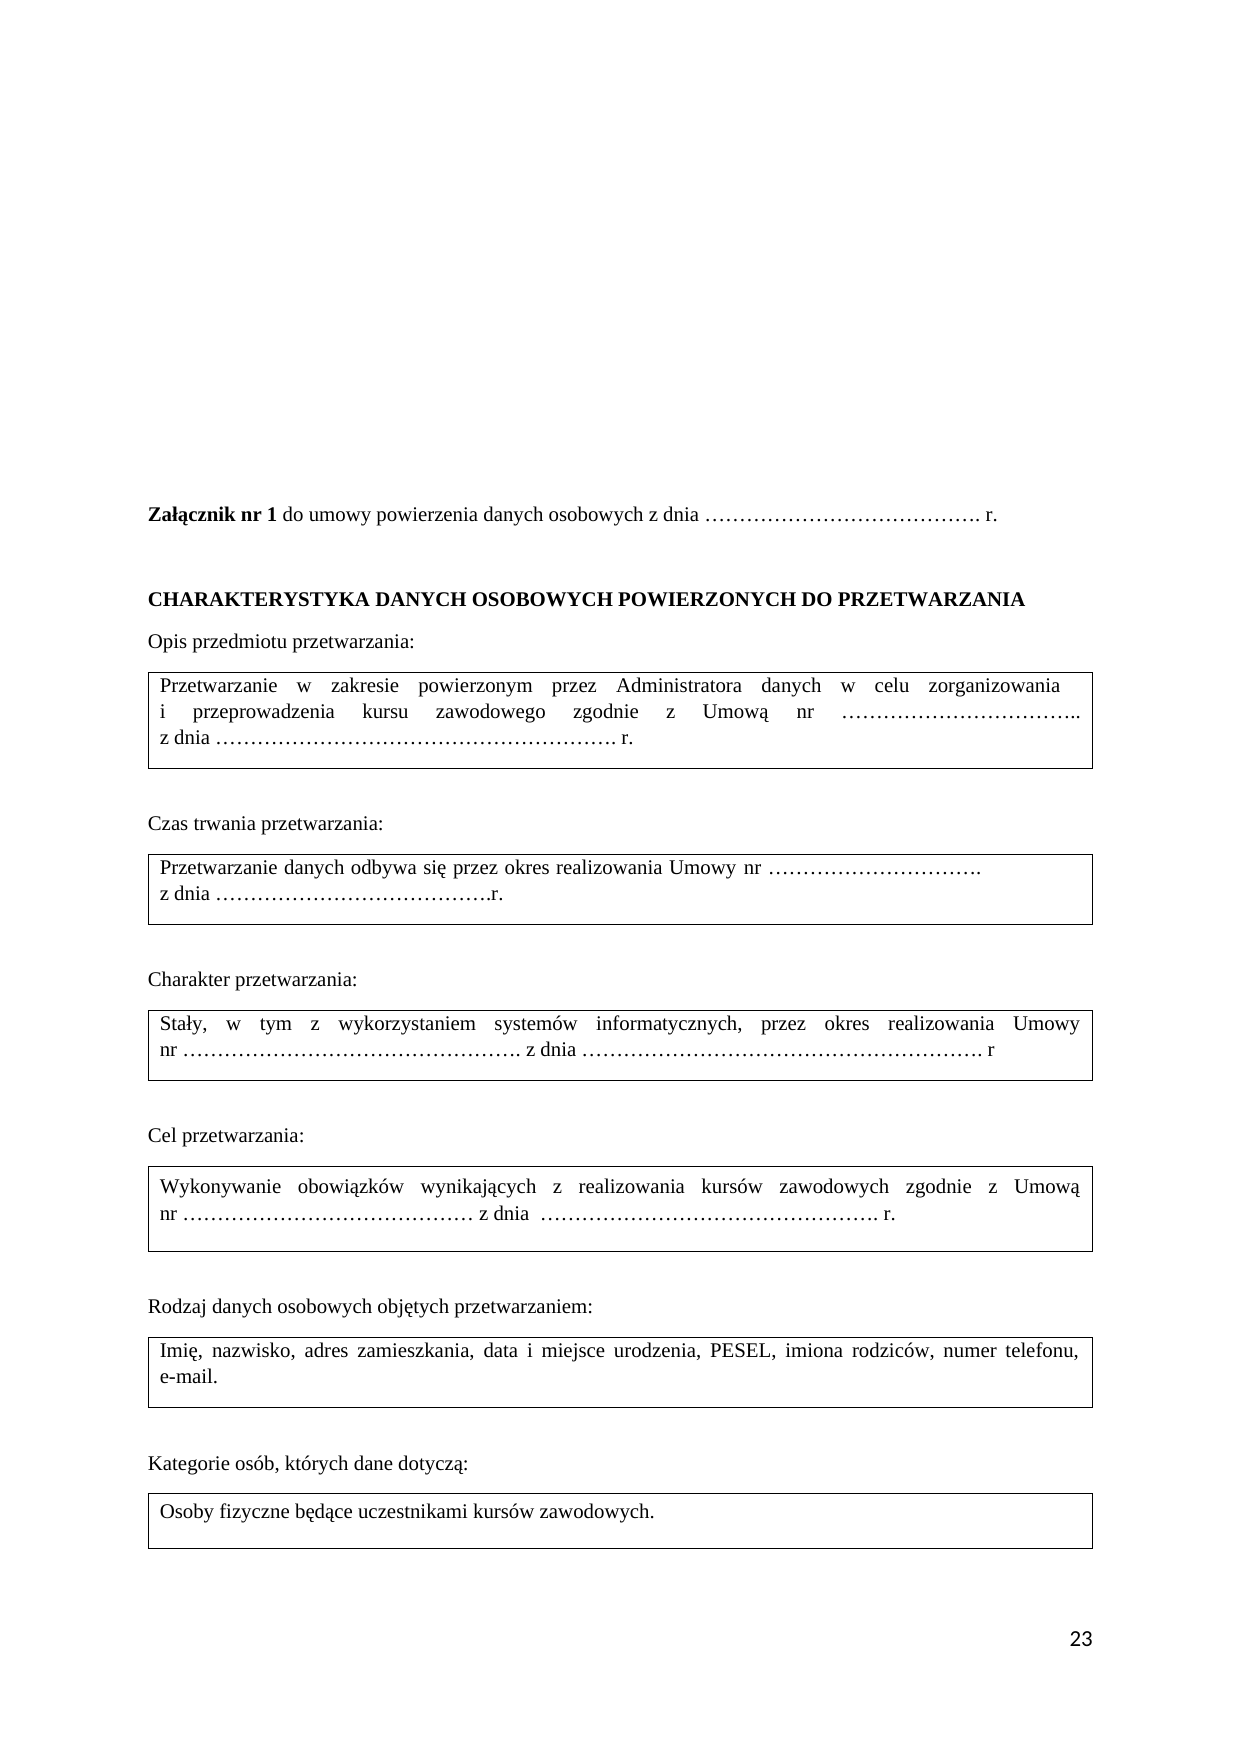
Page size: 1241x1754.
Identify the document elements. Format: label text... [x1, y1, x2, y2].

text Rodzaj danych osobowych objętych przetwarzaniem: [148, 1294, 1092, 1318]
text Czas trwania przetwarzania: [148, 811, 1092, 835]
table_header Imię, nazwisko, adres zamieszkania, data i miejsce urodzenia, PESEL, imiona rodziców, numer telefonu, e-mail. [149, 1338, 1092, 1407]
text Kategorie osób, których dane dotyczą: [148, 1450, 1092, 1474]
table_header Osoby fizyczne będące uczestnikami kursów zawodowych. [149, 1494, 1092, 1548]
text Cel przetwarzania: [148, 1123, 1092, 1147]
text Załącznik nr 1 do umowy powierzenia danych osobowych z dnia …………………………………. r. [148, 502, 1092, 526]
table_header Wykonywanie obowiązków wynikających z realizowania kursów zawodowych zgodnie z Umową nr …………………………………… z dnia …………………………………………. r. [149, 1167, 1092, 1251]
text Opis przedmiotu przetwarzania: [148, 629, 1092, 653]
text CHARAKTERYSTYKA DANYCH OSOBOWYCH POWIERZONYCH DO PRZETWARZANIA [148, 587, 1092, 611]
table_header Przetwarzanie danych odbywa się przez okres realizowania Umowy nr …………………………. z dnia ………………………………….r. [149, 855, 1092, 924]
text Charakter przetwarzania: [148, 967, 1092, 991]
table_header Przetwarzanie w zakresie powierzonym przez Administratora danych w celu zorganizowania i przeprowadzenia kursu zawodowego zgodnie z Umową nr …………………………….. z dnia …………………………………………………. r. [149, 673, 1092, 768]
table_header Stały, w tym z wykorzystaniem systemów informatycznych, przez okres realizowania Umowy nr …………………………………………. z dnia …………………………………………………. r [149, 1011, 1092, 1080]
